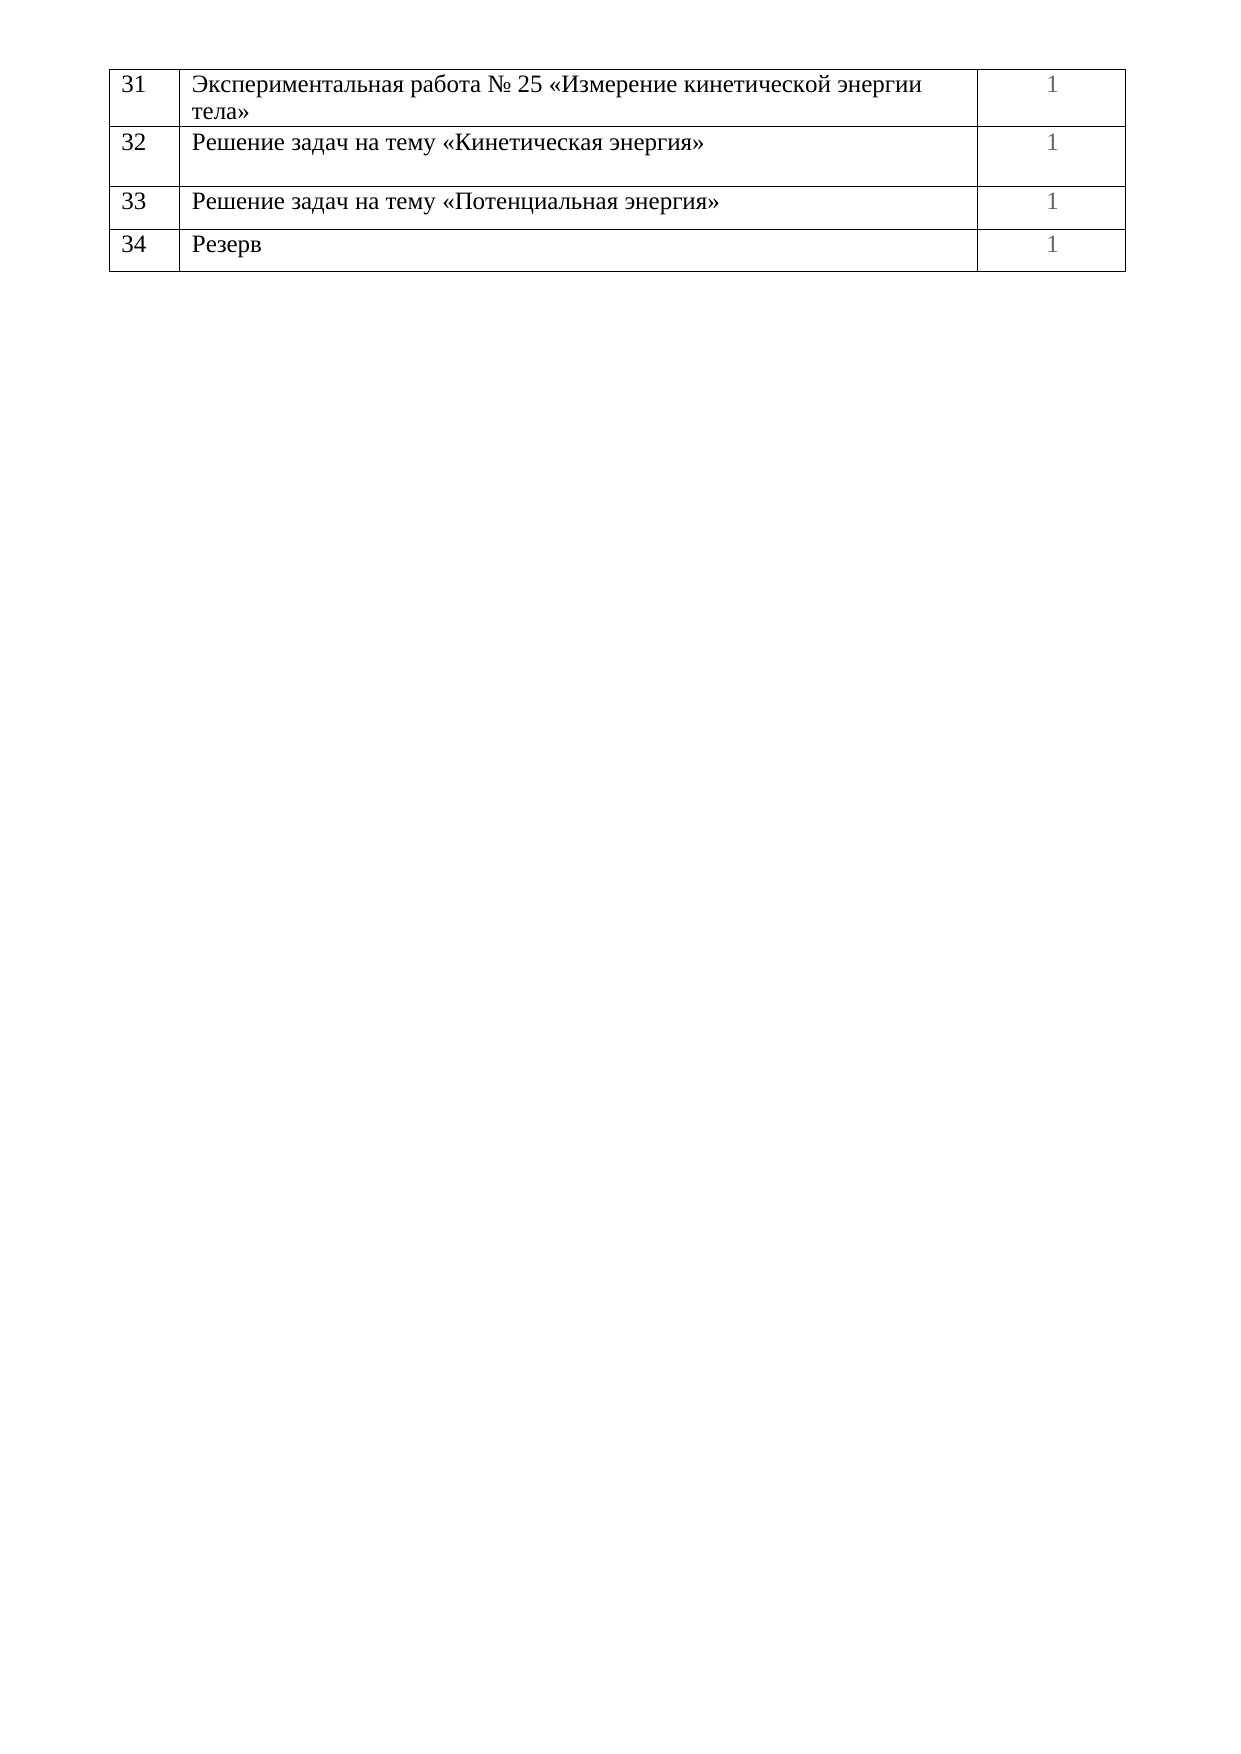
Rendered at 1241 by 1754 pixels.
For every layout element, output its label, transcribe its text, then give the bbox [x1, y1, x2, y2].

table_cell 1 [978, 127, 1125, 186]
table_cell 34 [110, 230, 179, 271]
table_header Экспериментальная работа № 25 «Измерение кинетической энергии тела» [180, 70, 977, 126]
table_header 1 [978, 70, 1125, 126]
table_cell Резерв [180, 230, 977, 271]
table_cell 1 [978, 230, 1125, 271]
table_header 31 [110, 70, 179, 126]
table_cell 1 [978, 187, 1125, 229]
table_cell 32 [110, 127, 179, 186]
table_cell Решение задач на тему «Кинетическая энергия» [180, 127, 977, 186]
table_cell Решение задач на тему «Потенциальная энергия» [180, 187, 977, 229]
table_cell 33 [110, 187, 179, 229]
